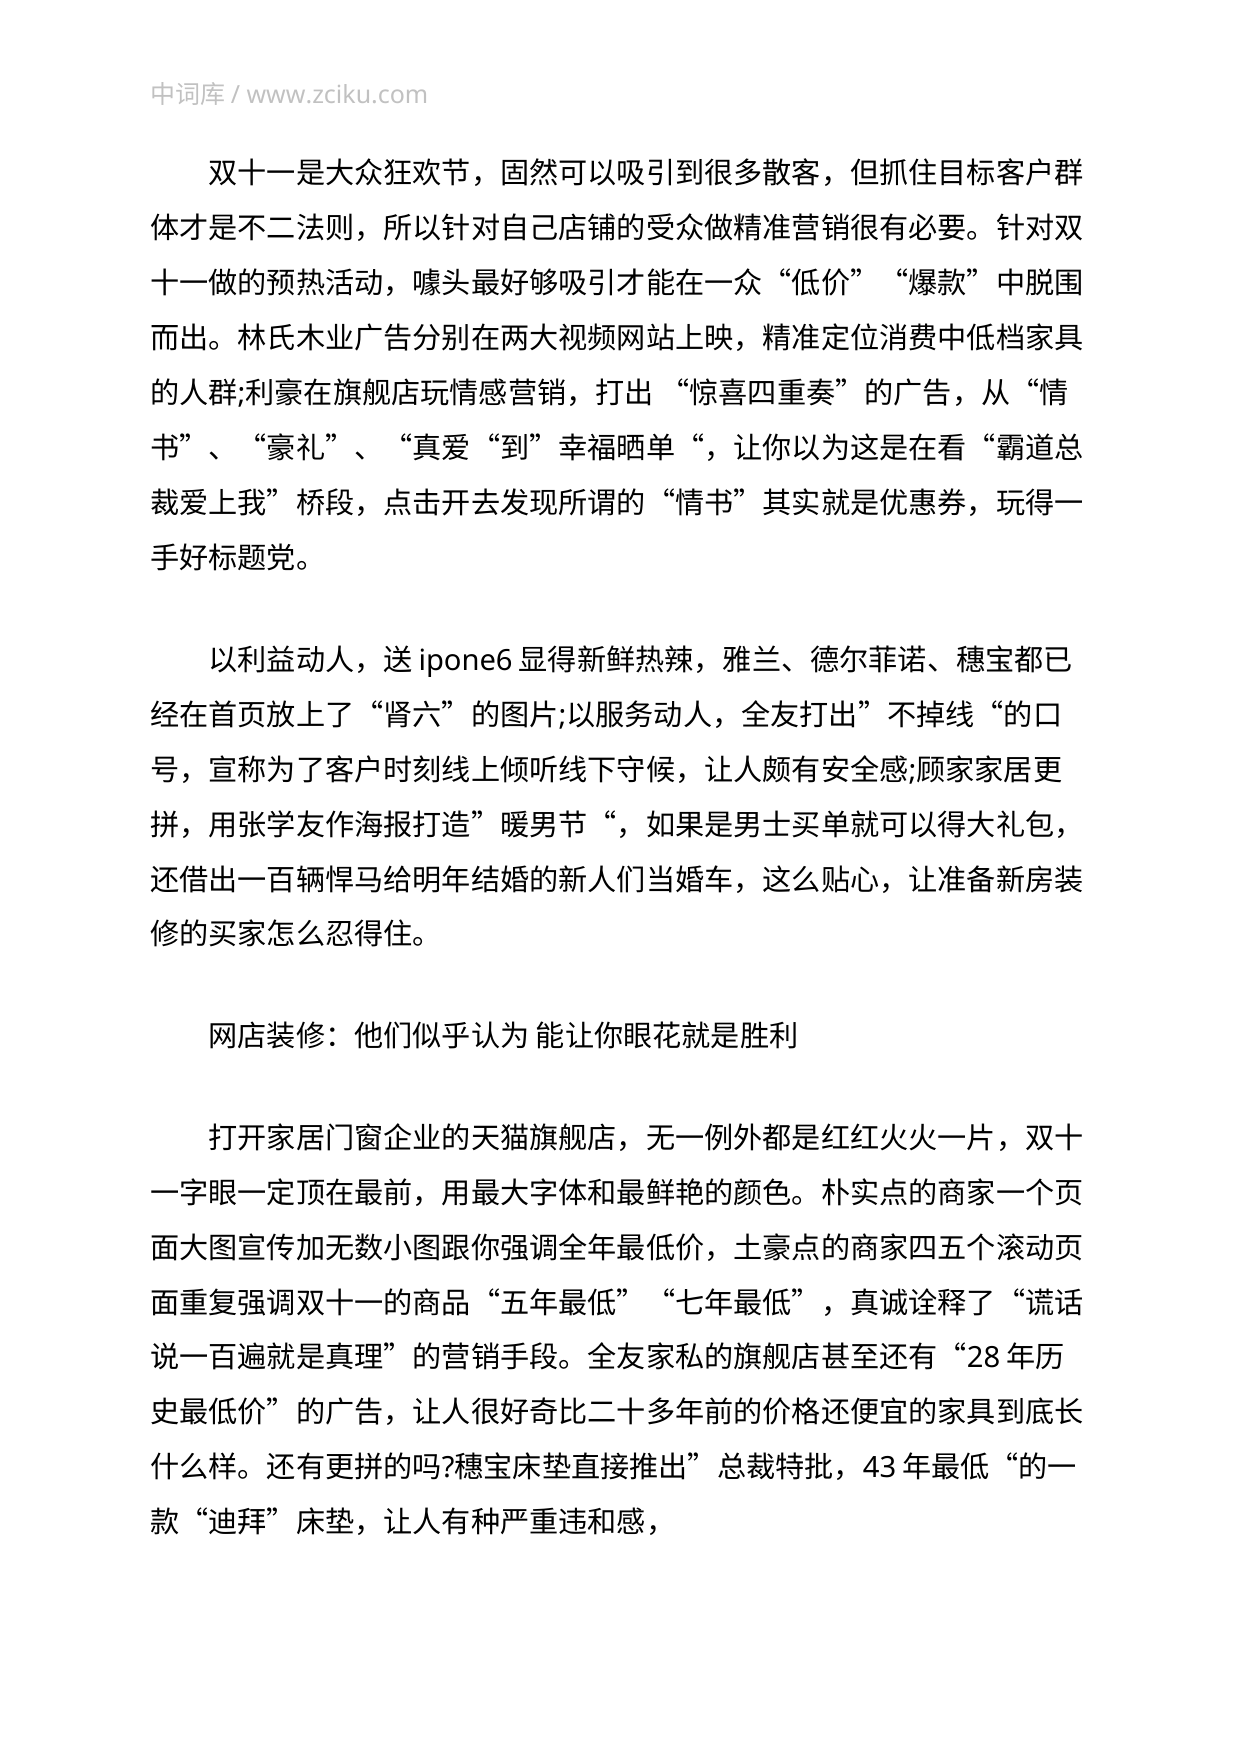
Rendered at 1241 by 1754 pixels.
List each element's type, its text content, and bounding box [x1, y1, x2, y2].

text 以利益动人，送ipone6显得新鲜热辣，雅兰、德尔菲诺、穗宝都已经在首页放上了“肾六”的图片;以服务动人，全友打出”不掉线“的口号，宣称为了客户时刻线上倾听线下守候，让人颇有安全感;顾家家居更拼，用张学友作海报打造”暖男节“，如果是男士买单就可以得大礼包，还借出一百辆悍马给明年结婚的新人们当婚车，这么贴心，让准备新房装修的买家怎么忍得住。 [150, 636, 1090, 953]
text 打开家居门窗企业的天猫旗舰店，无一例外都是红红火火一片，双十一字眼一定顶在最前，用最大字体和最鲜艳的颜色。朴实点的商家一个页面大图宣传加无数小图跟你强调全年最低价，土豪点的商家四五个滚动页面重复强调双十一的商品“五年最低”“七年最低”，真诚诠释了“谎话说一百遍就是真理”的营销手段。全友家私的旗舰店甚至还有“28年历史最低价”的广告，让人很好奇比二十多年前的价格还便宜的家具到底长什么样。还有更拼的吗?穗宝床垫直接推出”总裁特批，43年最低“的一款“迪拜”床垫，让人有种严重违和感， [150, 1114, 1090, 1541]
text 双十一是大众狂欢节，固然可以吸引到很多散客，但抓住目标客户群体才是不二法则，所以针对自己店铺的受众做精准营销很有必要。针对双十一做的预热活动，噱头最好够吸引才能在一众“低价”“爆款”中脱围而出。林氏木业广告分别在两大视频网站上映，精准定位消费中低档家具的人群;利豪在旗舰店玩情感营销，打出 “惊喜四重奏”的广告，从“情书”、“豪礼”、“真爱“到”幸福晒单“，让你以为这是在看“霸道总裁爱上我”桥段，点击开去发现所谓的“情书”其实就是优惠券，玩得一手好标题党。 [150, 150, 1090, 577]
text 网店装修：他们似乎认为 能让你眼花就是胜利 [150, 1013, 1090, 1055]
